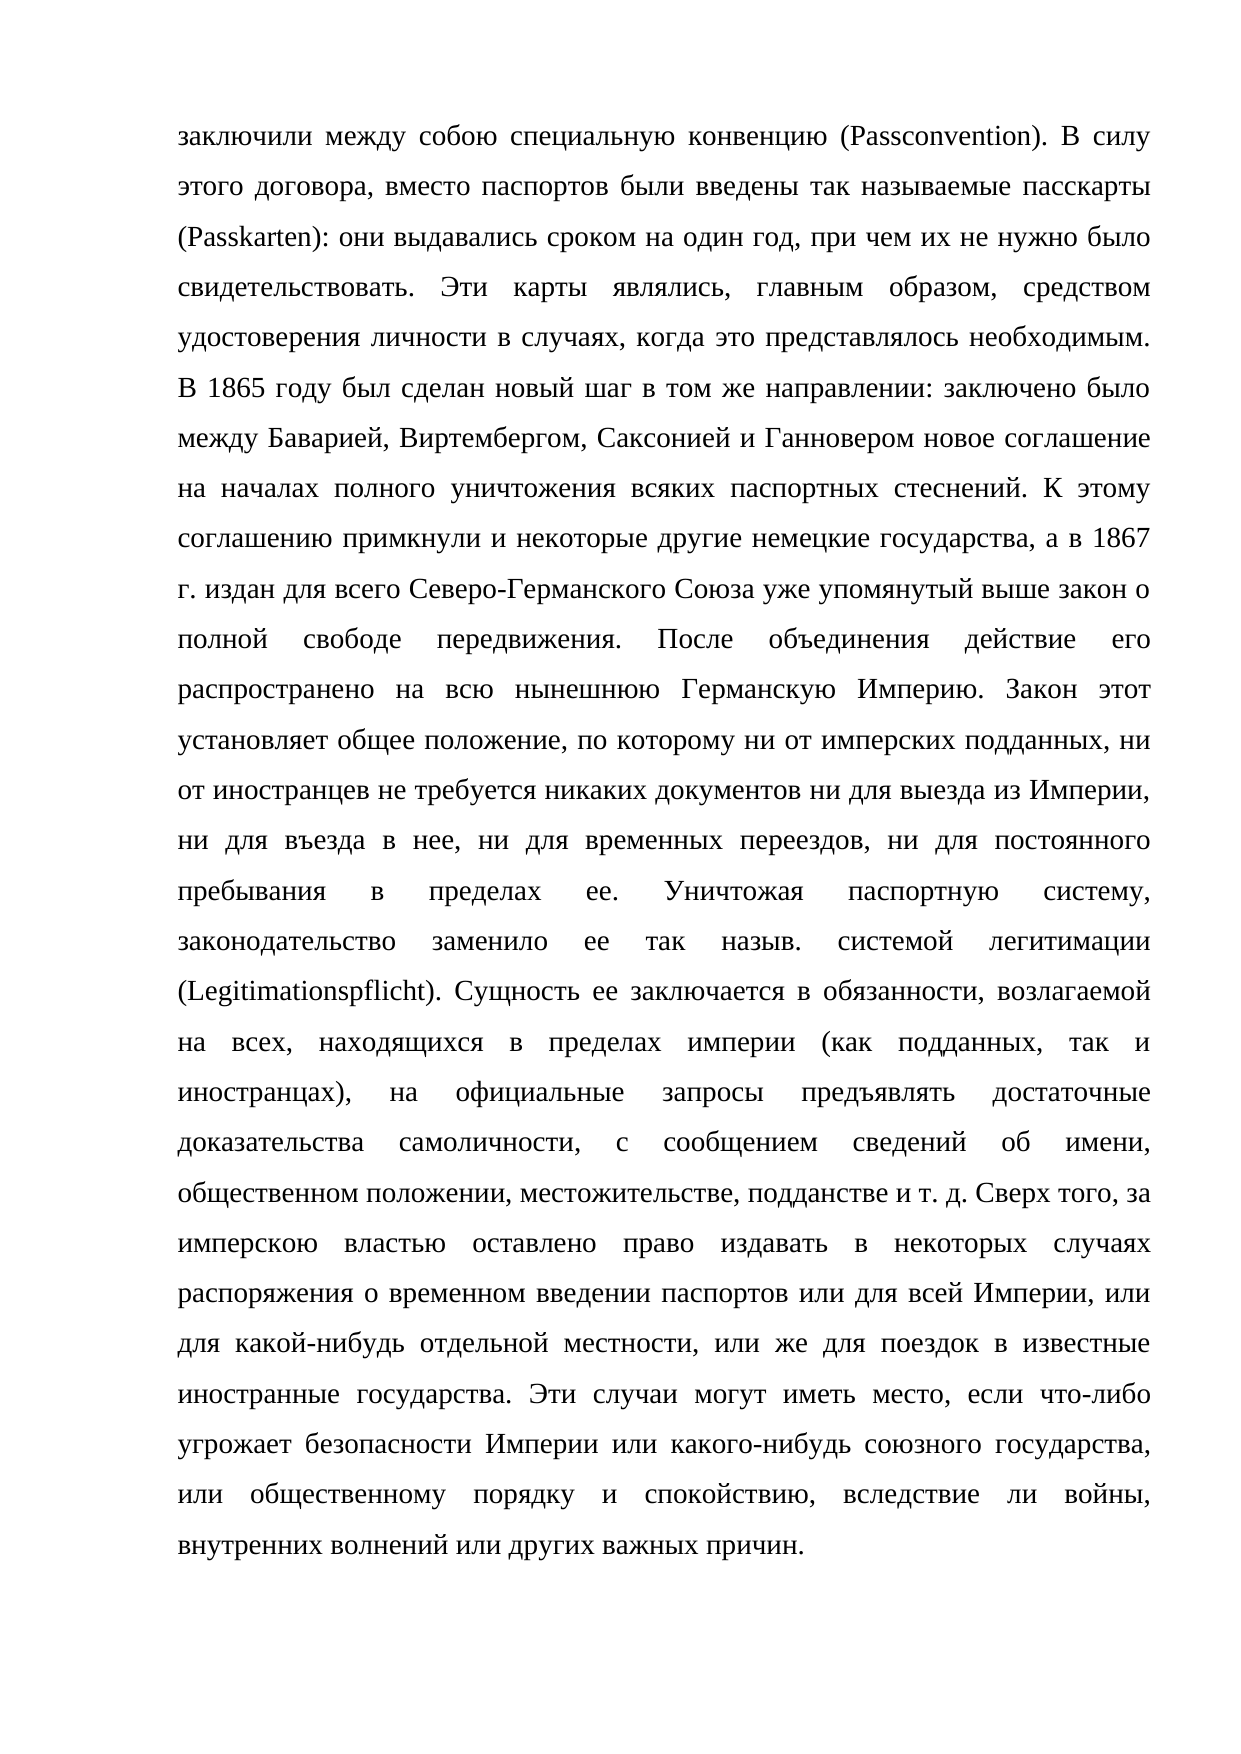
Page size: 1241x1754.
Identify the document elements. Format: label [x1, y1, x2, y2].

text [177, 118, 1152, 1560]
